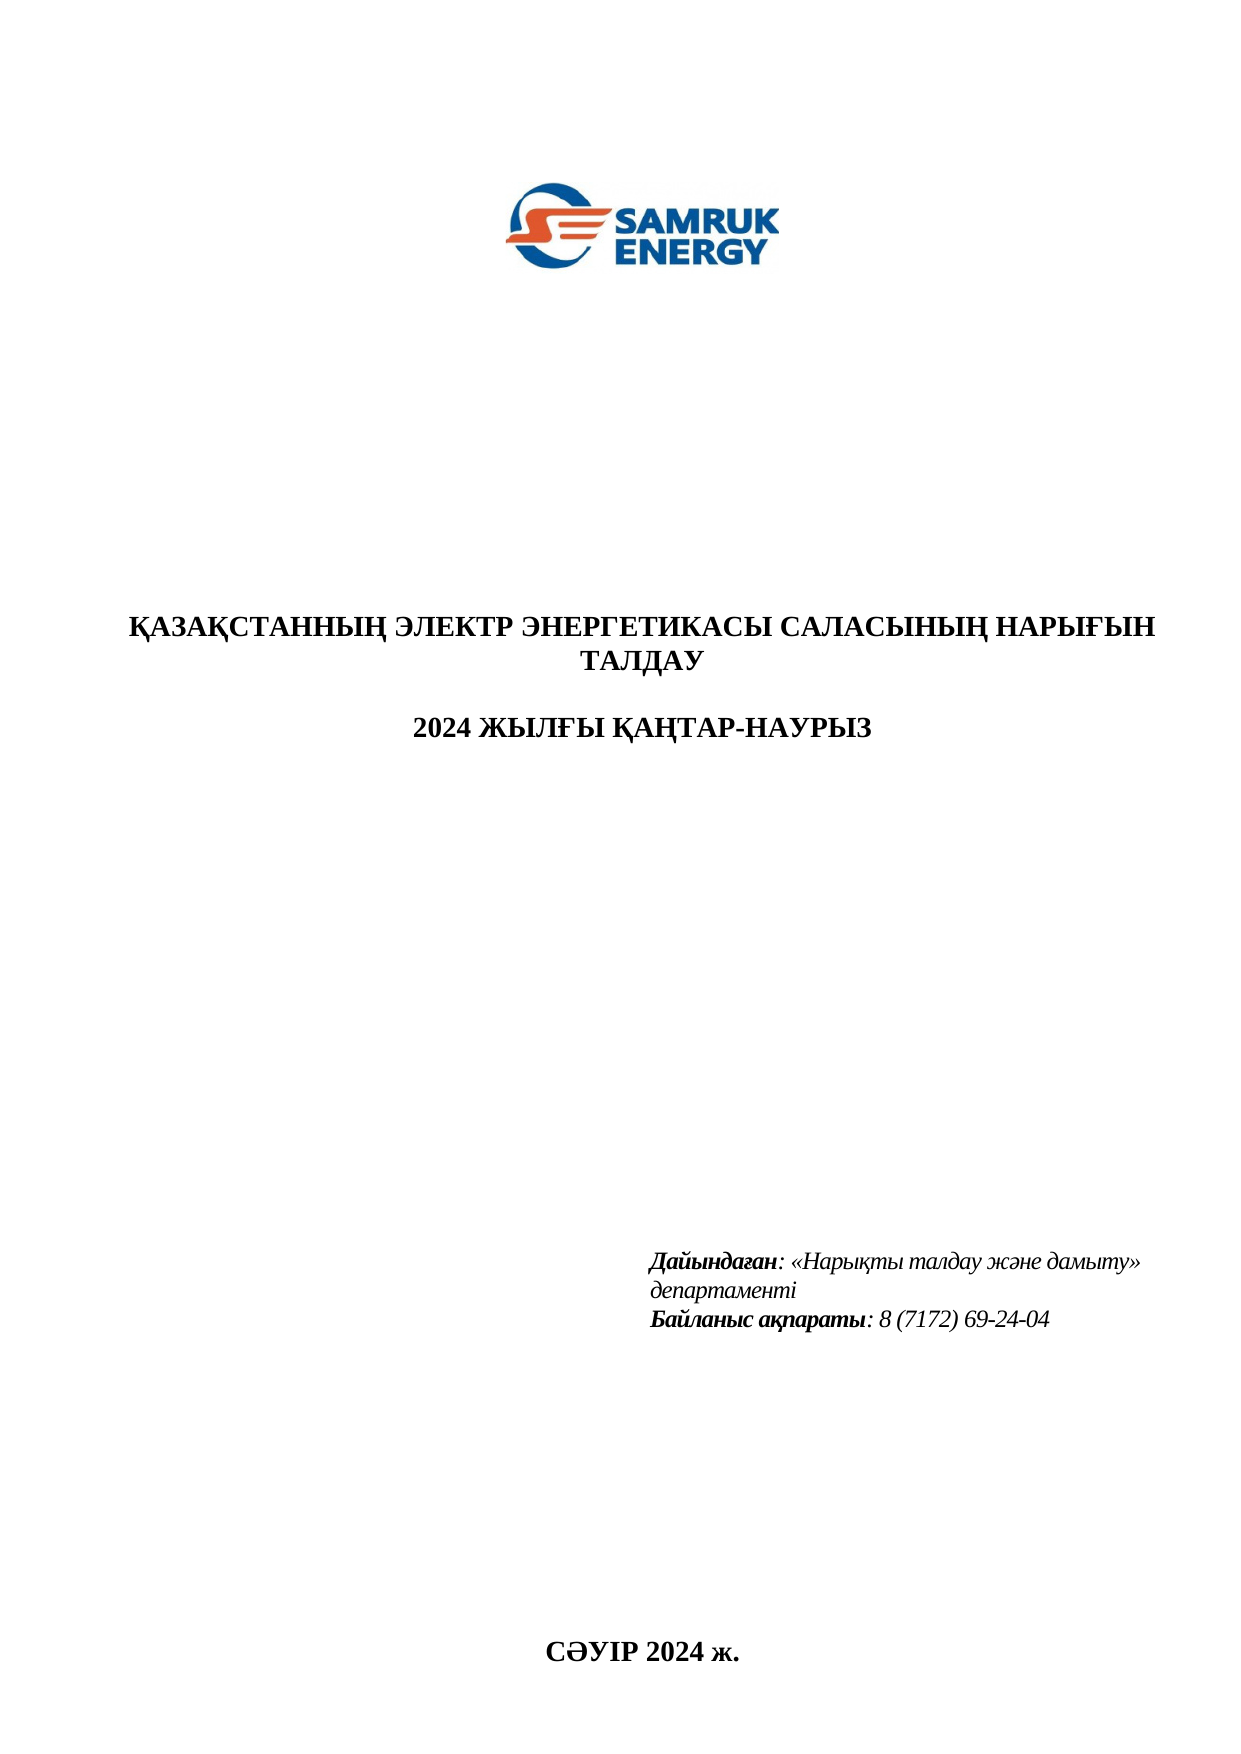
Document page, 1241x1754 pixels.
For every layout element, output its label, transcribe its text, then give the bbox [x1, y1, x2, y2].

text Дайындаған: «Нарықты талдау және дамыту» департаменті [650, 1246, 1167, 1304]
text СӘУІР 2024 ж. [118, 1634, 1167, 1668]
text Байланыс ақпараты: 8 (7172) 69-24-04 [650, 1304, 1167, 1333]
text ҚАЗАҚСТАННЫҢ ЭЛЕКТР ЭНЕРГЕТИКАСЫ САЛАСЫНЫҢ НАРЫҒЫН ТАЛДАУ [118, 609, 1167, 676]
text 2024 ЖЫЛҒЫ ҚАҢТАР-НАУРЫЗ [118, 710, 1167, 743]
picture [505, 182, 779, 274]
